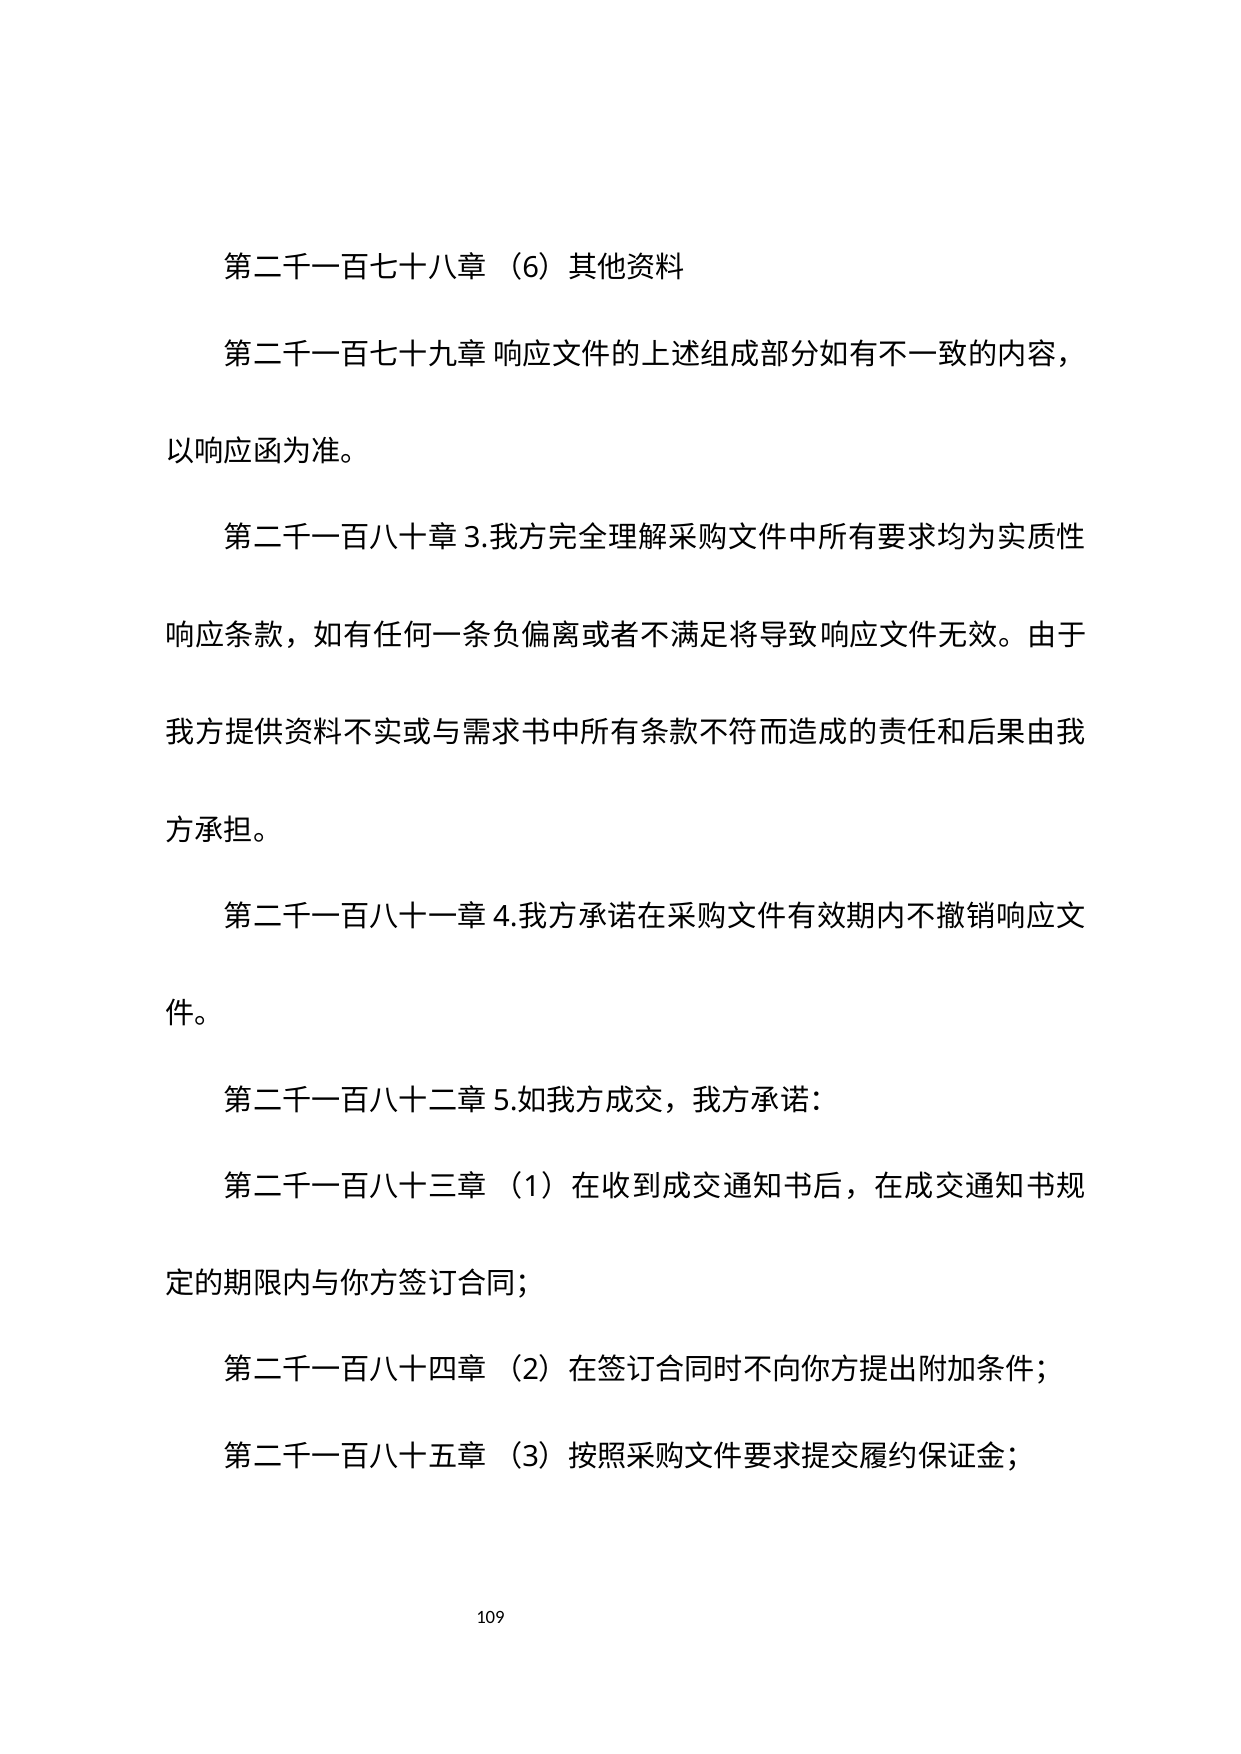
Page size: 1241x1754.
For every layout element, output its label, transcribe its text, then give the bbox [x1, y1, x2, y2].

text 响应文件的上述组成部分如有不一致的内容，以响应函为准。 [165, 319, 1087, 481]
text （2）在签订合同时不向你方提出附加条件； [165, 1335, 1087, 1400]
text （3）按照采购文件要求提交履约保证金； [165, 1421, 1087, 1486]
text （1）在收到成交通知书后，在成交通知书规定的期限内与你方签订合同； [165, 1151, 1087, 1313]
text 5.如我方成交，我方承诺： [165, 1065, 1087, 1130]
text （6）其他资料 [165, 233, 1087, 298]
text 3.我方完全理解采购文件中所有要求均为实质性响应条款，如有任何一条负偏离或者不满足将导致响应文件无效。由于我方提供资料不实或与需求书中所有条款不符而造成的责任和后果由我方承担。 [165, 503, 1087, 860]
text 4.我方承诺在采购文件有效期内不撤销响应文件。 [165, 881, 1087, 1044]
